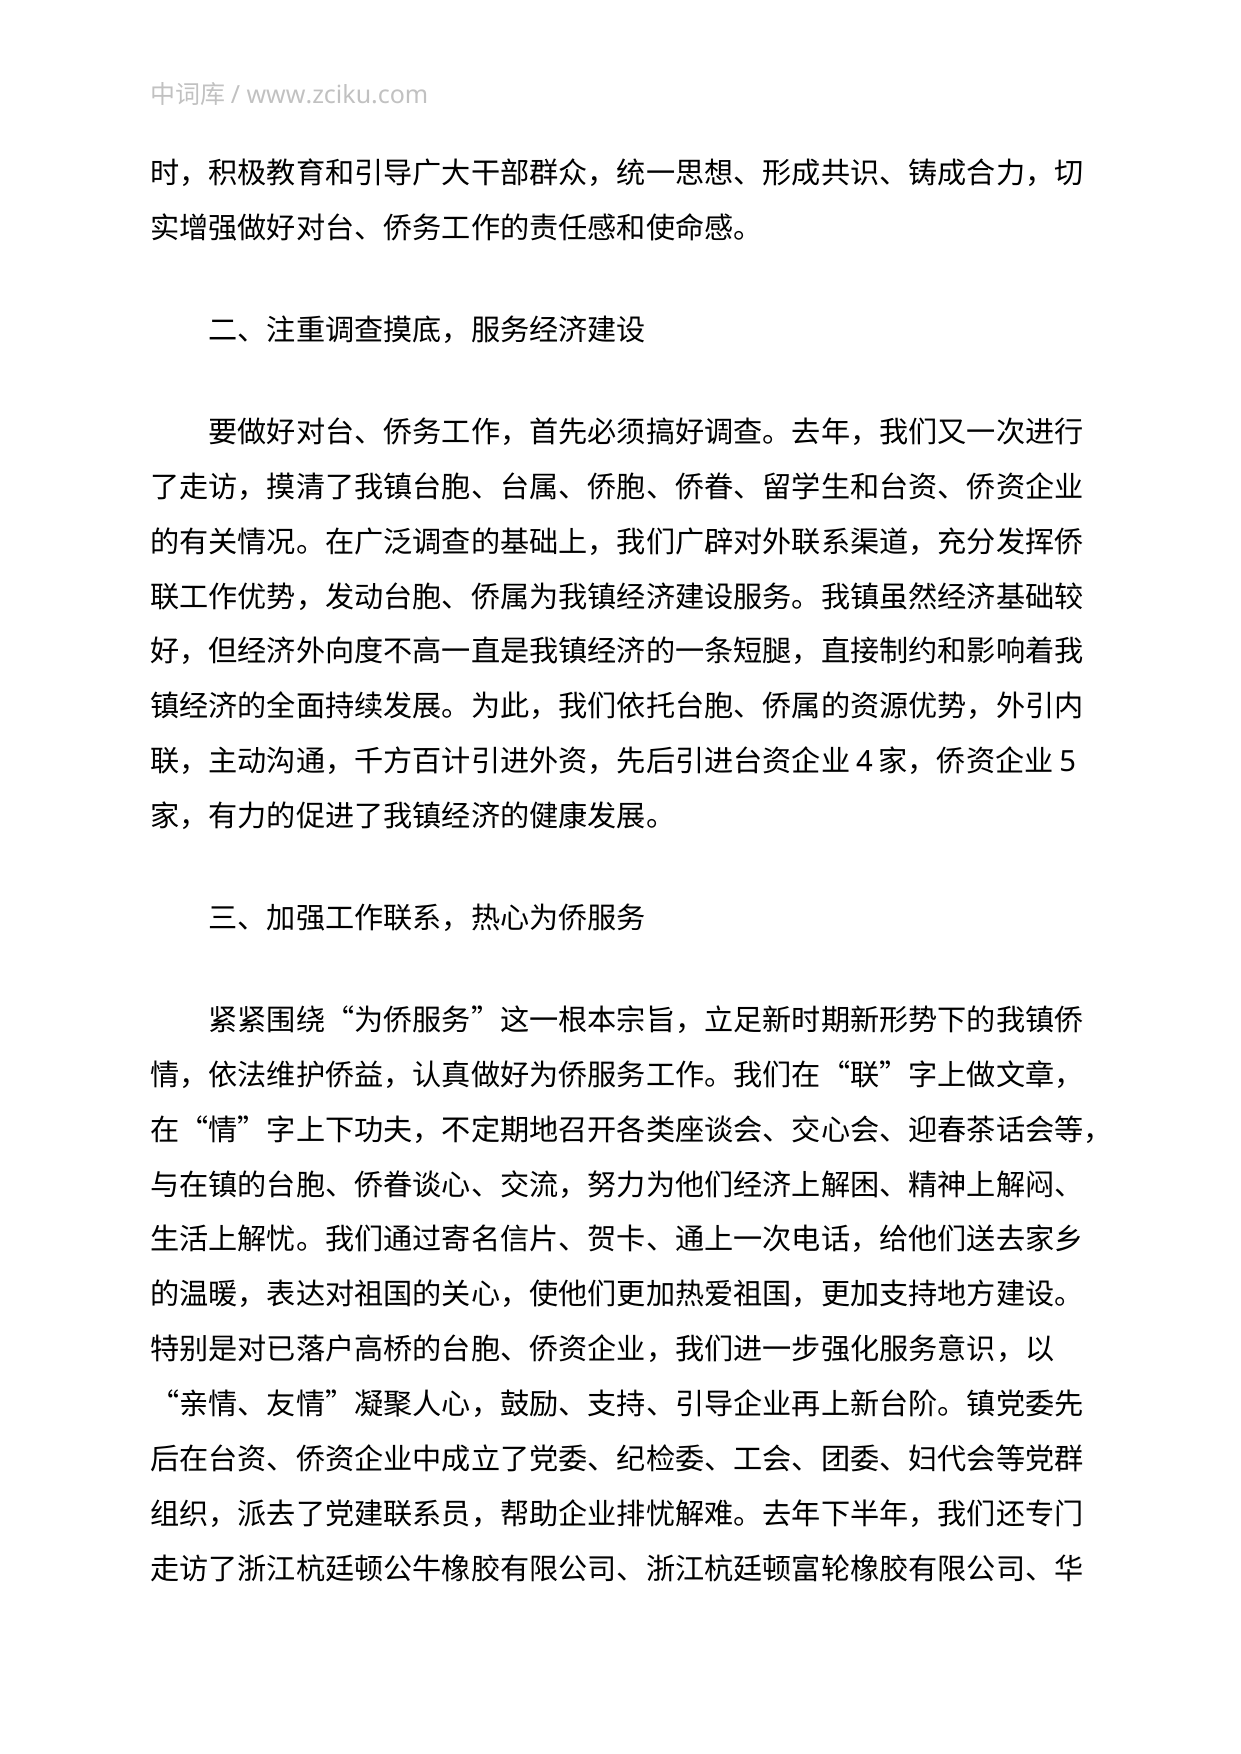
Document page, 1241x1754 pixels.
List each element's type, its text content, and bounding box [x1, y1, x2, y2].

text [150, 996, 1090, 1588]
text 二、注重调查摸底，服务经济建设 [150, 307, 1090, 349]
text 要做好对台、侨务工作，首先必须搞好调查。去年，我们又一次进行了走访，摸清了我镇台胞、台属、侨胞、侨眷、留学生和台资、侨资企业的有关情况。在广泛调查的基础上，我们广辟对外联系渠道，充分发挥侨联工作优势，发动台胞、侨属为我镇经济建设服务。我镇虽然经济基础较好，但经济外向度不高一直是我镇经济的一条短腿，直接制约和影响着我镇经济的全面持续发展。为此，我们依托台胞、侨属的资源优势，外引内联，主动沟通，千方百计引进外资，先后引进台资企业4家，侨资企业5家，有力的促进了我镇经济的健康发展。 [150, 408, 1090, 835]
text 三、加强工作联系，热心为侨服务 [150, 894, 1090, 937]
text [150, 150, 1090, 247]
